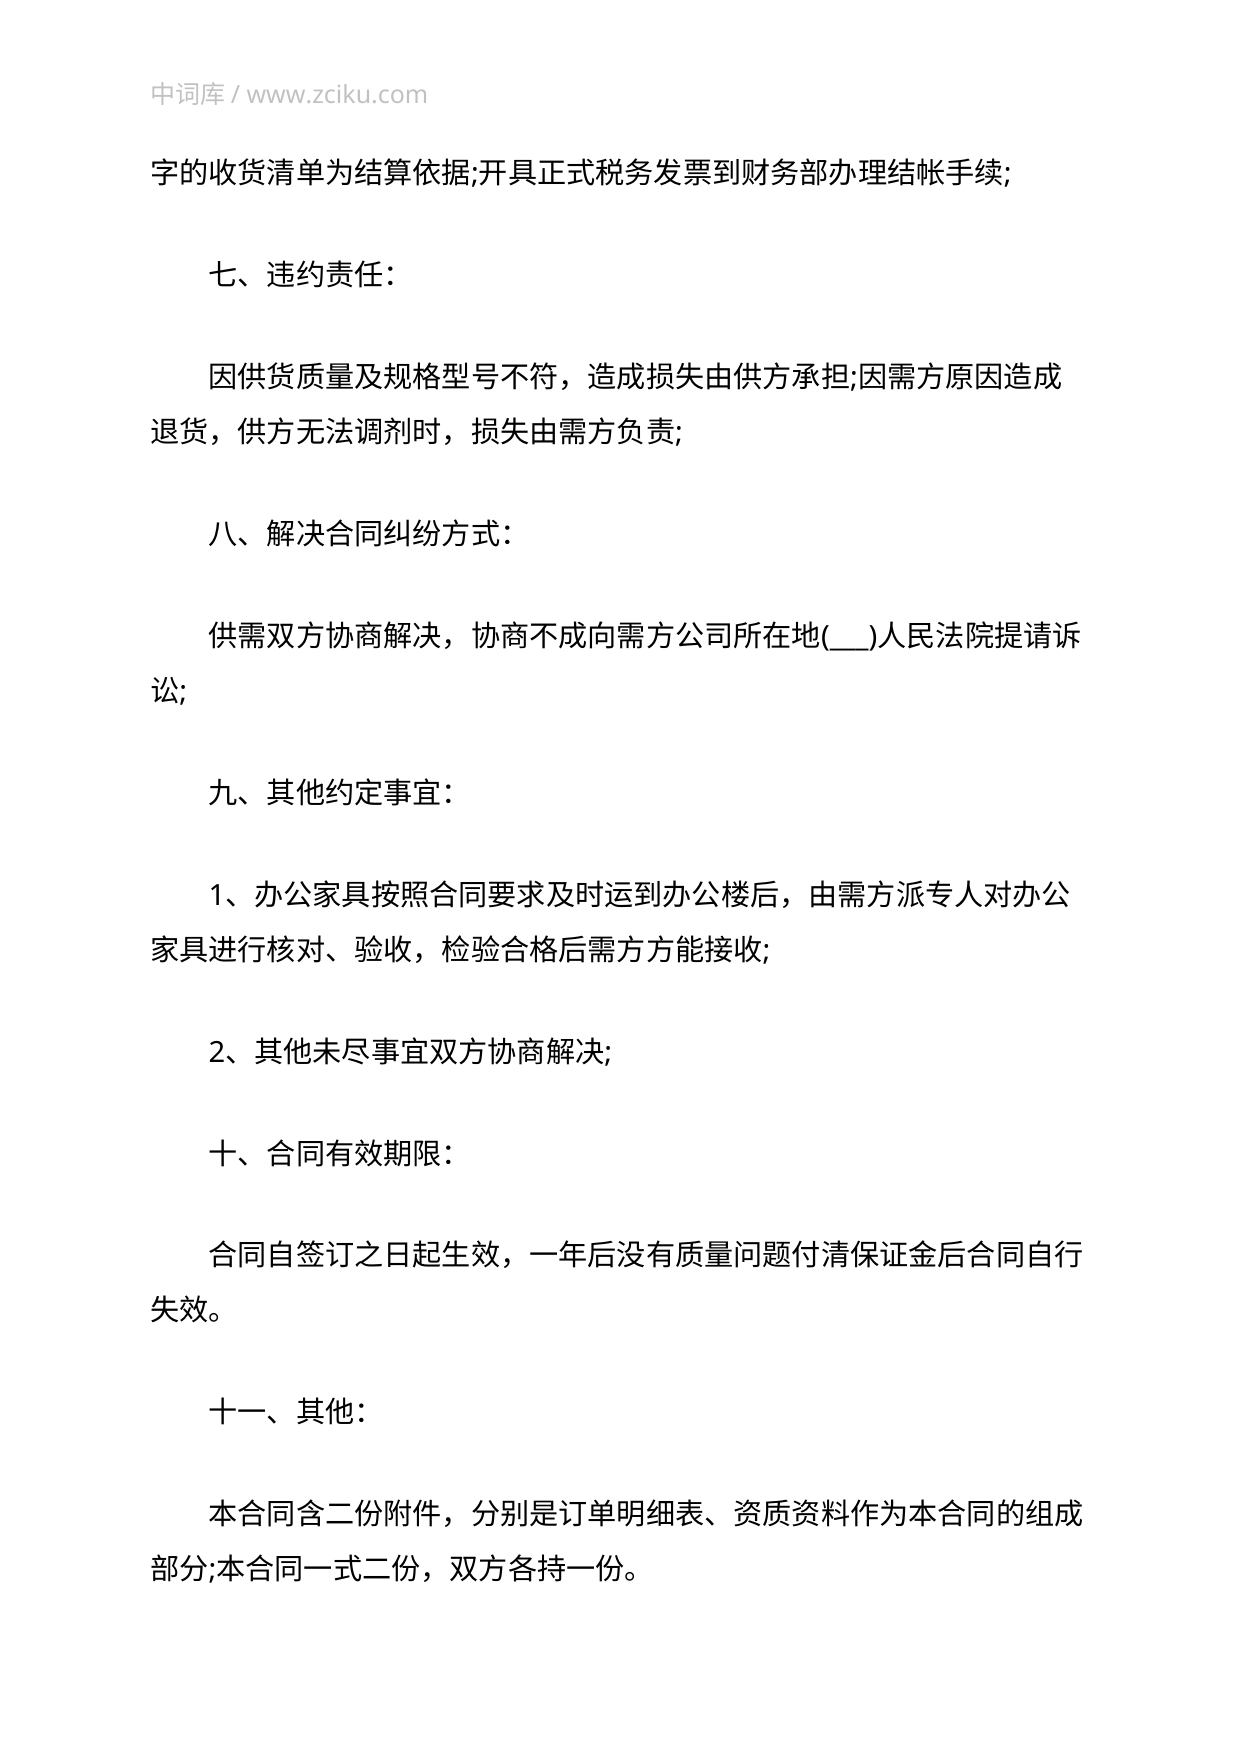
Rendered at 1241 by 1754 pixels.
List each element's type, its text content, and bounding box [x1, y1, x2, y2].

text 本合同含二份附件，分别是订单明细表、资质资料作为本合同的组成部分;本合同一式二份，双方各持一份。 [150, 1490, 1090, 1588]
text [150, 150, 1090, 192]
text 十、合同有效期限： [150, 1130, 1090, 1172]
text 八、解决合同纠纷方式： [150, 511, 1090, 553]
text 因供货质量及规格型号不符，造成损失由供方承担;因需方原因造成退货，供方无法调剂时，损失由需方负责; [150, 354, 1090, 451]
text 九、其他约定事宜： [150, 769, 1090, 812]
text 1、办公家具按照合同要求及时运到办公楼后，由需方派专人对办公家具进行核对、验收，检验合格后需方方能接收; [150, 871, 1090, 969]
text 合同自签订之日起生效，一年后没有质量问题付清保证金后合同自行失效。 [150, 1232, 1090, 1329]
text 2、其他未尽事宜双方协商解决; [150, 1028, 1090, 1071]
text 供需双方协商解决，协商不成向需方公司所在地(___)人民法院提请诉讼; [150, 612, 1090, 710]
text 七、违约责任： [150, 252, 1090, 294]
text 十一、其他： [150, 1389, 1090, 1431]
